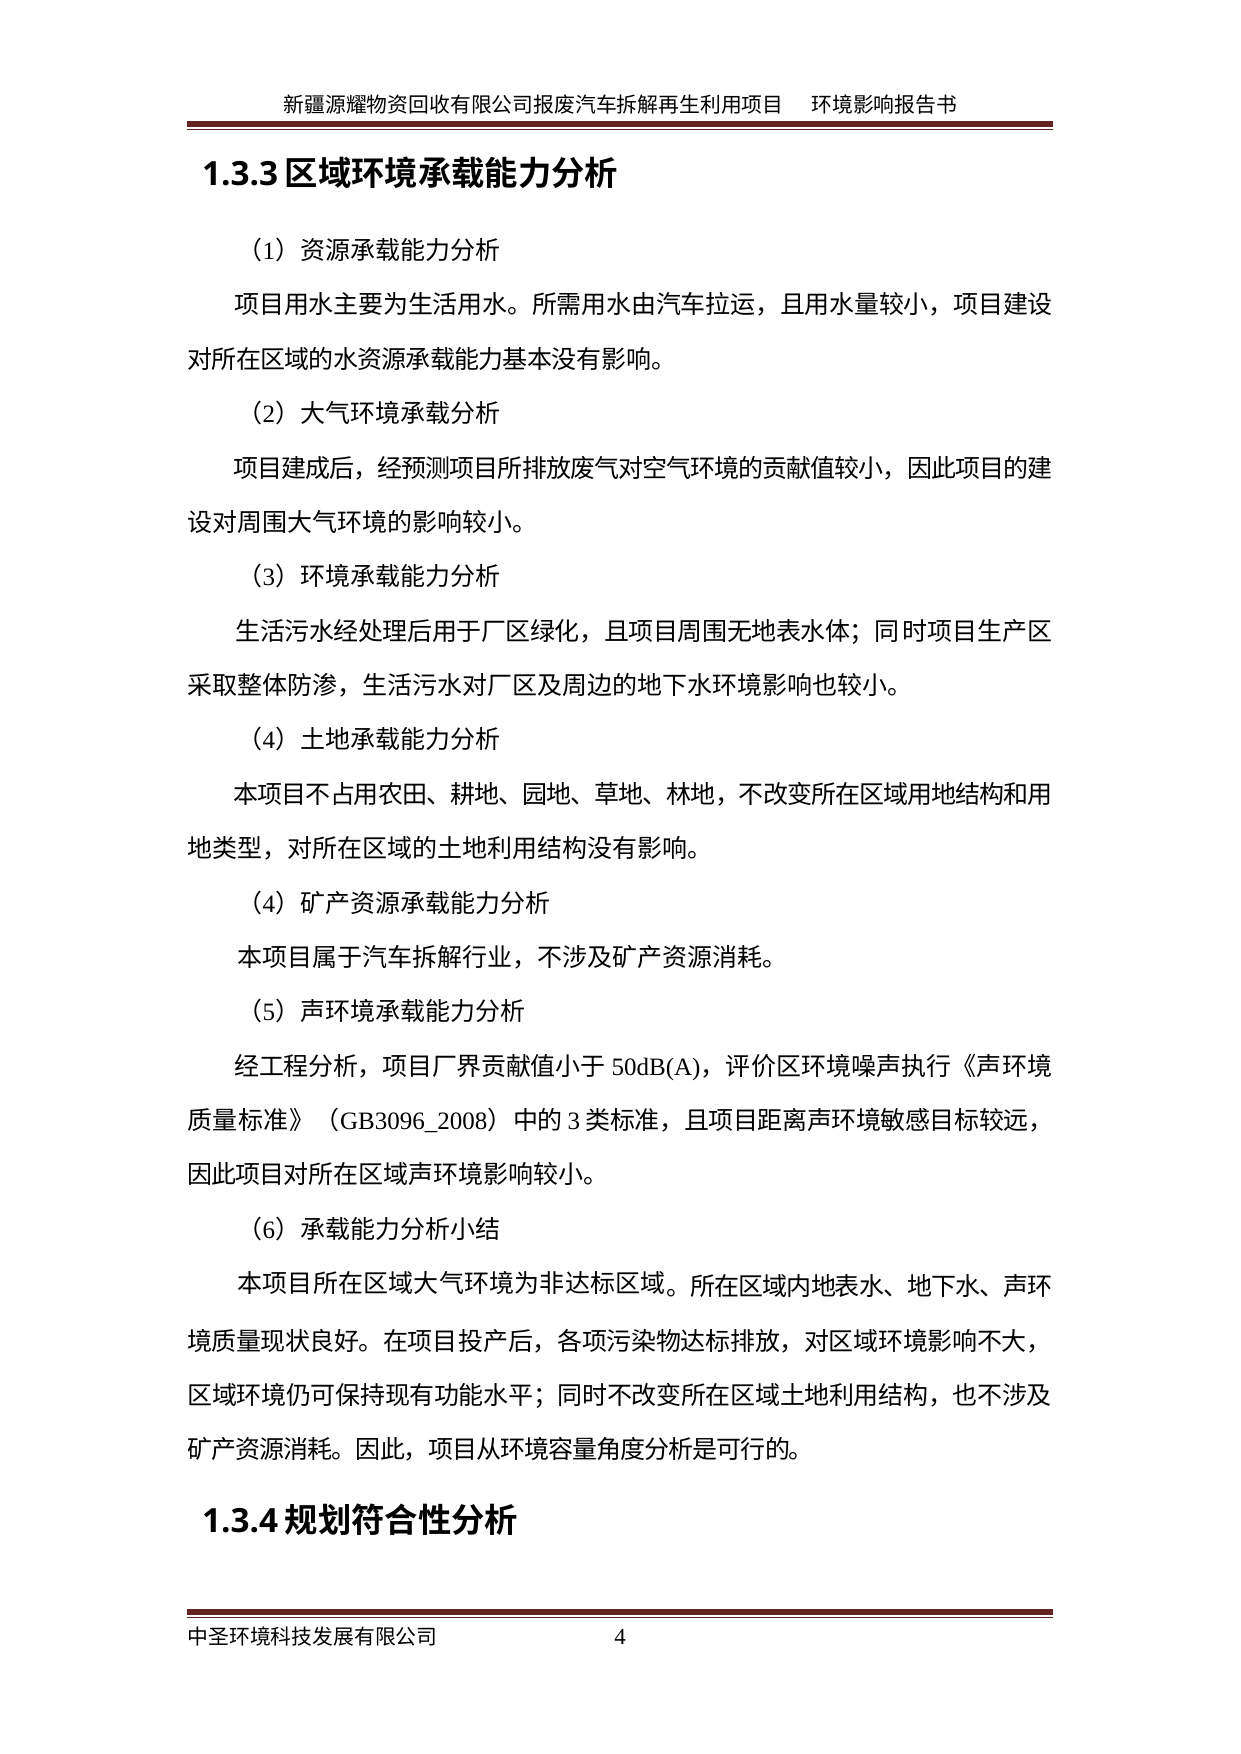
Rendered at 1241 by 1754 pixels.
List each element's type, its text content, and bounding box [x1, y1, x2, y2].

text （4）土地承载能力分析 [187, 720, 1053, 756]
text 本项目所在区域大气环境为非达标区域。所在区域内地表水、地下水、声环境质量现状良好。在项目投产后，各项污染物达标排放，对区域环境影响不大，区域环境仍可保持现有功能水平；同时不改变所在区域土地利用结构，也不涉及矿产资源消耗。因此，项目从环境容量角度分析是可行的。 [187, 1264, 1053, 1466]
text 本项目属于汽车拆解行业，不涉及矿产资源消耗。 [187, 937, 1053, 974]
text 本项目不占用农田、耕地、园地、草地、林地，不改变所在区域用地结构和用地类型，对所在区域的土地利用结构没有影响。 [187, 774, 1053, 865]
text 生活污水经处理后用于厂区绿化，且项目周围无地表水体；同时项目生产区采取整体防渗，生活污水对厂区及周边的地下水环境影响也较小。 [187, 611, 1053, 702]
subtitle 1.3.3区域环境承载能力分析 [202, 150, 1053, 195]
text （2）大气环境承载分析 [187, 394, 1053, 430]
text 项目用水主要为生活用水。所需用水由汽车拉运，且用水量较小，项目建设对所在区域的水资源承载能力基本没有影响。 [187, 285, 1053, 376]
text （1）资源承载能力分析 [187, 231, 1053, 267]
text 项目建成后，经预测项目所排放废气对空气环境的贡献值较小，因此项目的建设对周围大气环境的影响较小。 [187, 448, 1053, 539]
text （5）声环境承载能力分析 [187, 992, 1053, 1028]
text 经工程分析，项目厂界贡献值小于50dB(A)，评价区环境噪声执行《声环境质量标准》（GB3096_2008）中的3类标准，且项目距离声环境敏感目标较远，因此项目对所在区域声环境影响较小。 [187, 1046, 1053, 1191]
text （4）矿产资源承载能力分析 [187, 883, 1053, 919]
text （3）环境承载能力分析 [187, 557, 1053, 593]
subtitle 1.3.4规划符合性分析 [202, 1497, 1053, 1542]
text （6）承载能力分析小结 [187, 1209, 1053, 1246]
